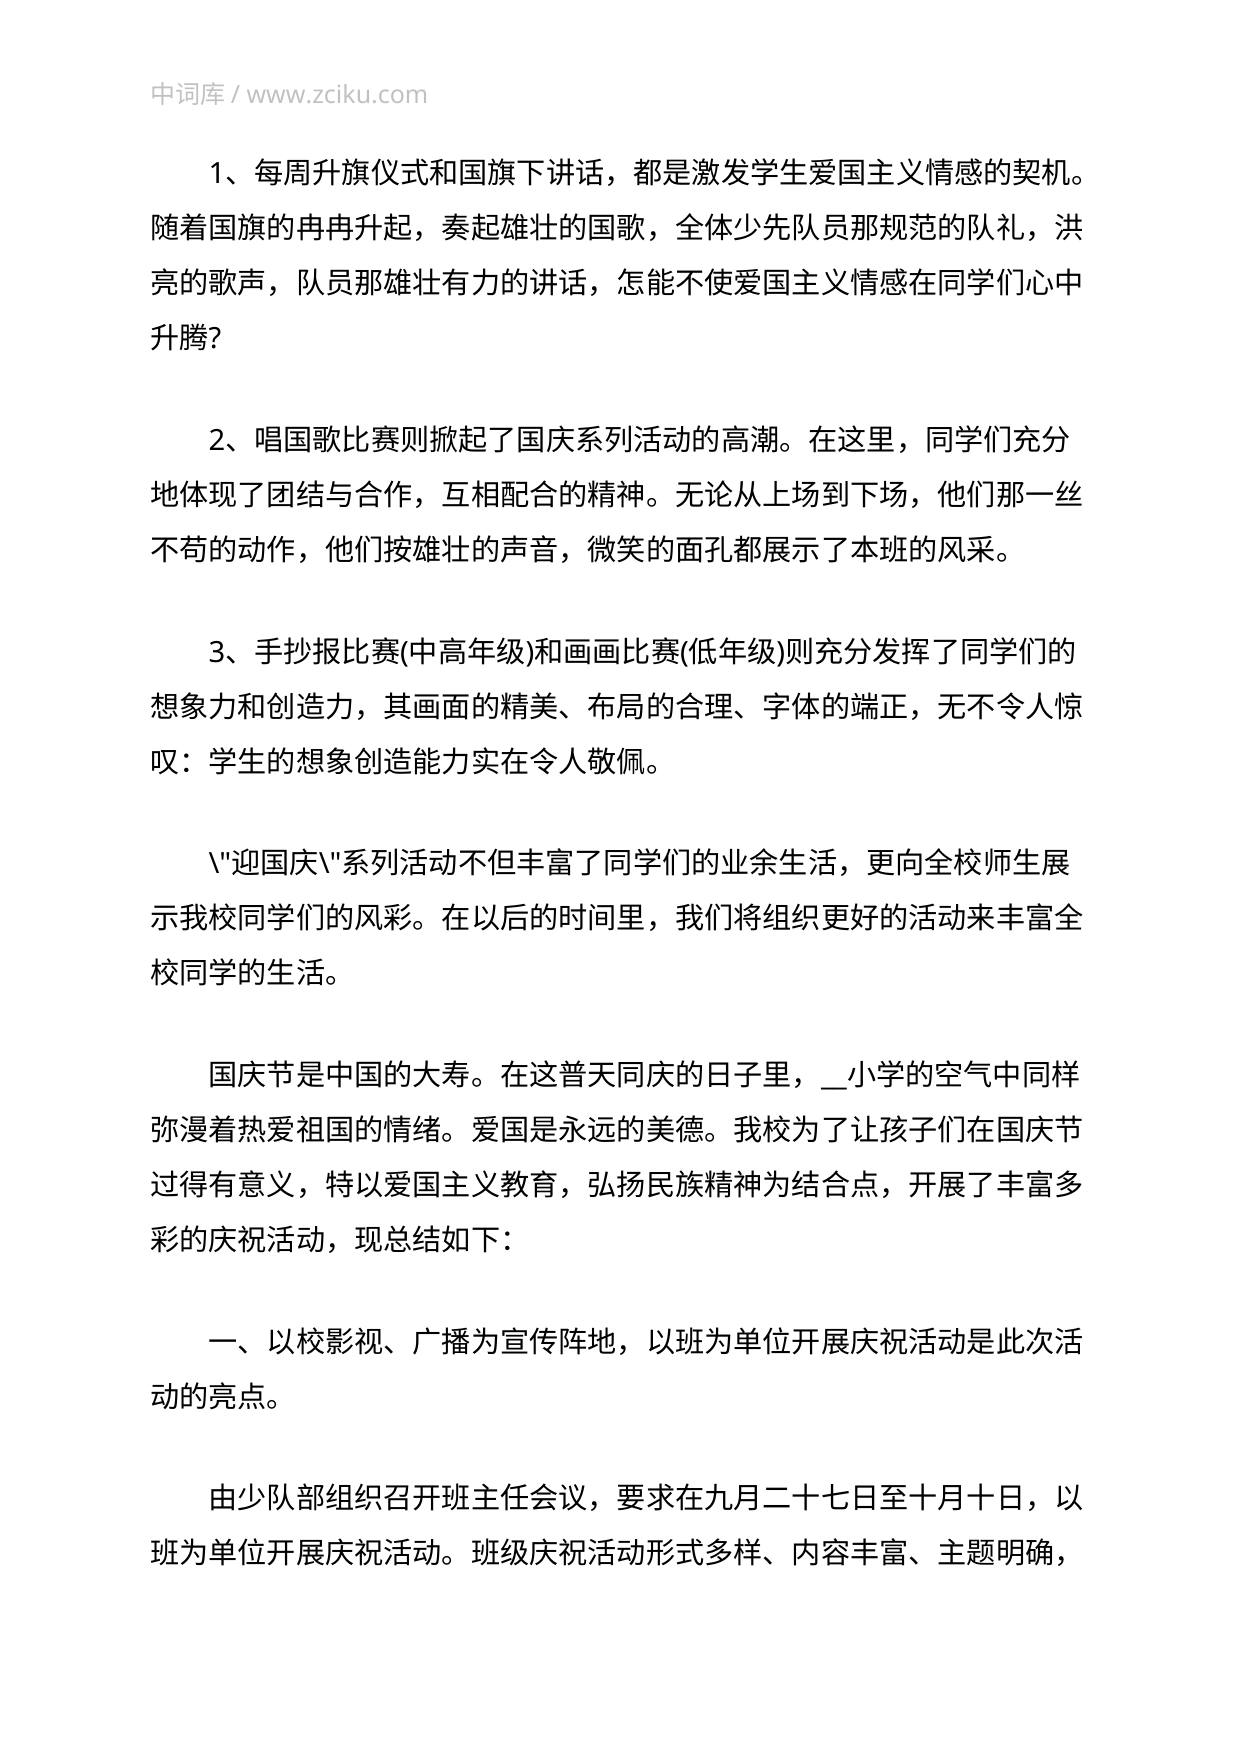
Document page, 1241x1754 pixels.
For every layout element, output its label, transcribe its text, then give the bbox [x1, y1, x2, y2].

text 一、以校影视、广播为宣传阵地，以班为单位开展庆祝活动是此次活动的亮点。 [150, 1318, 1090, 1416]
text 1、每周升旗仪式和国旗下讲话，都是激发学生爱国主义情感的契机。随着国旗的冉冉升起，奏起雄壮的国歌，全体少先队员那规范的队礼，洪亮的歌声，队员那雄壮有力的讲话，怎能不使爱国主义情感在同学们心中升腾? [150, 150, 1090, 357]
text 2、唱国歌比赛则掀起了国庆系列活动的高潮。在这里，同学们充分地体现了团结与合作，互相配合的精神。无论从上场到下场，他们那一丝不苟的动作，他们按雄壮的声音，微笑的面孔都展示了本班的风采。 [150, 417, 1090, 569]
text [150, 1475, 1090, 1572]
text 国庆节是中国的大寿。在这普天同庆的日子里，__小学的空气中同样弥漫着热爱祖国的情绪。爱国是永远的美德。我校为了让孩子们在国庆节过得有意义，特以爱国主义教育，弘扬民族精神为结合点，开展了丰富多彩的庆祝活动，现总结如下： [150, 1052, 1090, 1259]
text \"迎国庆\"系列活动不但丰富了同学们的业余生活，更向全校师生展示我校同学们的风彩。在以后的时间里，我们将组织更好的活动来丰富全校同学的生活。 [150, 840, 1090, 992]
text 3、手抄报比赛(中高年级)和画画比赛(低年级)则充分发挥了同学们的想象力和创造力，其画面的精美、布局的合理、字体的端正，无不令人惊叹：学生的想象创造能力实在令人敬佩。 [150, 628, 1090, 781]
